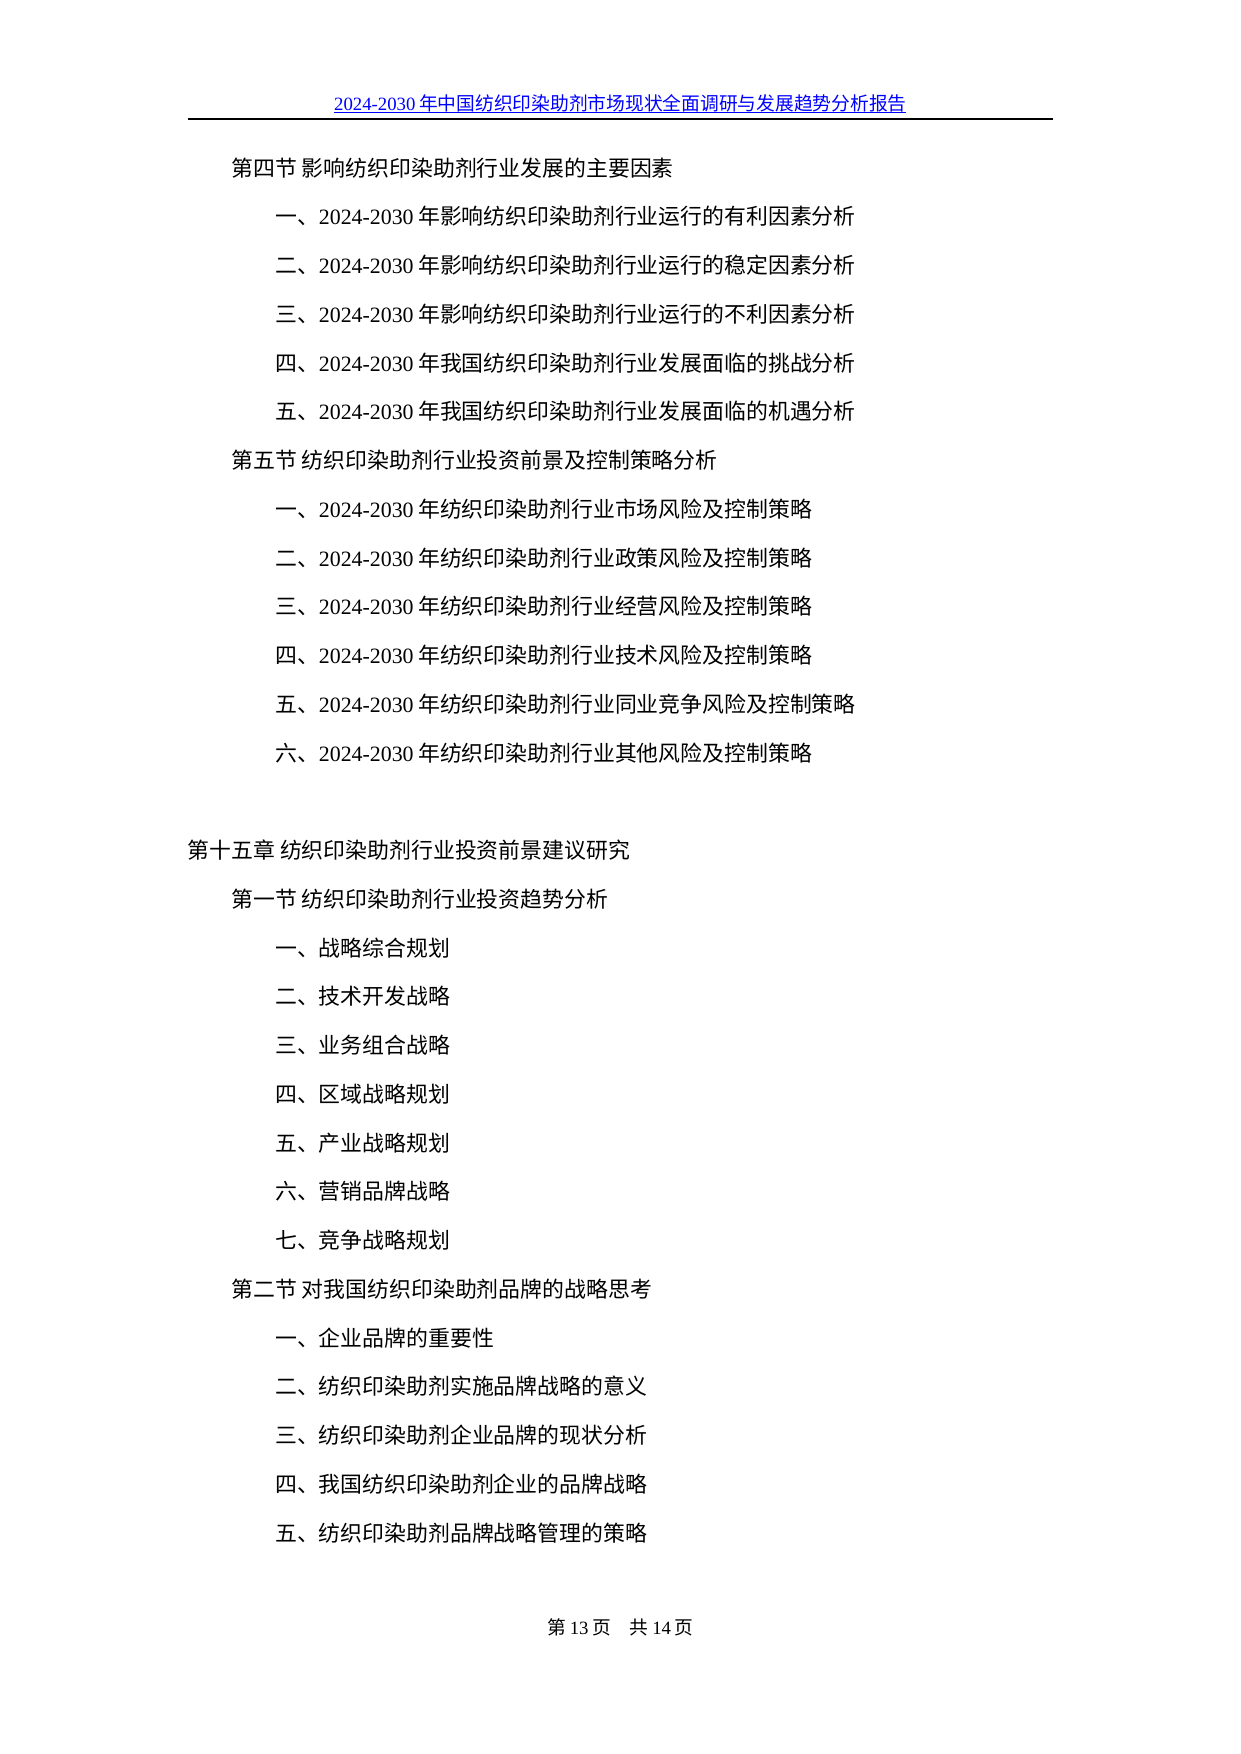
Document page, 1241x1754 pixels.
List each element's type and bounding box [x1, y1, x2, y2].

text [187, 150, 1053, 1548]
